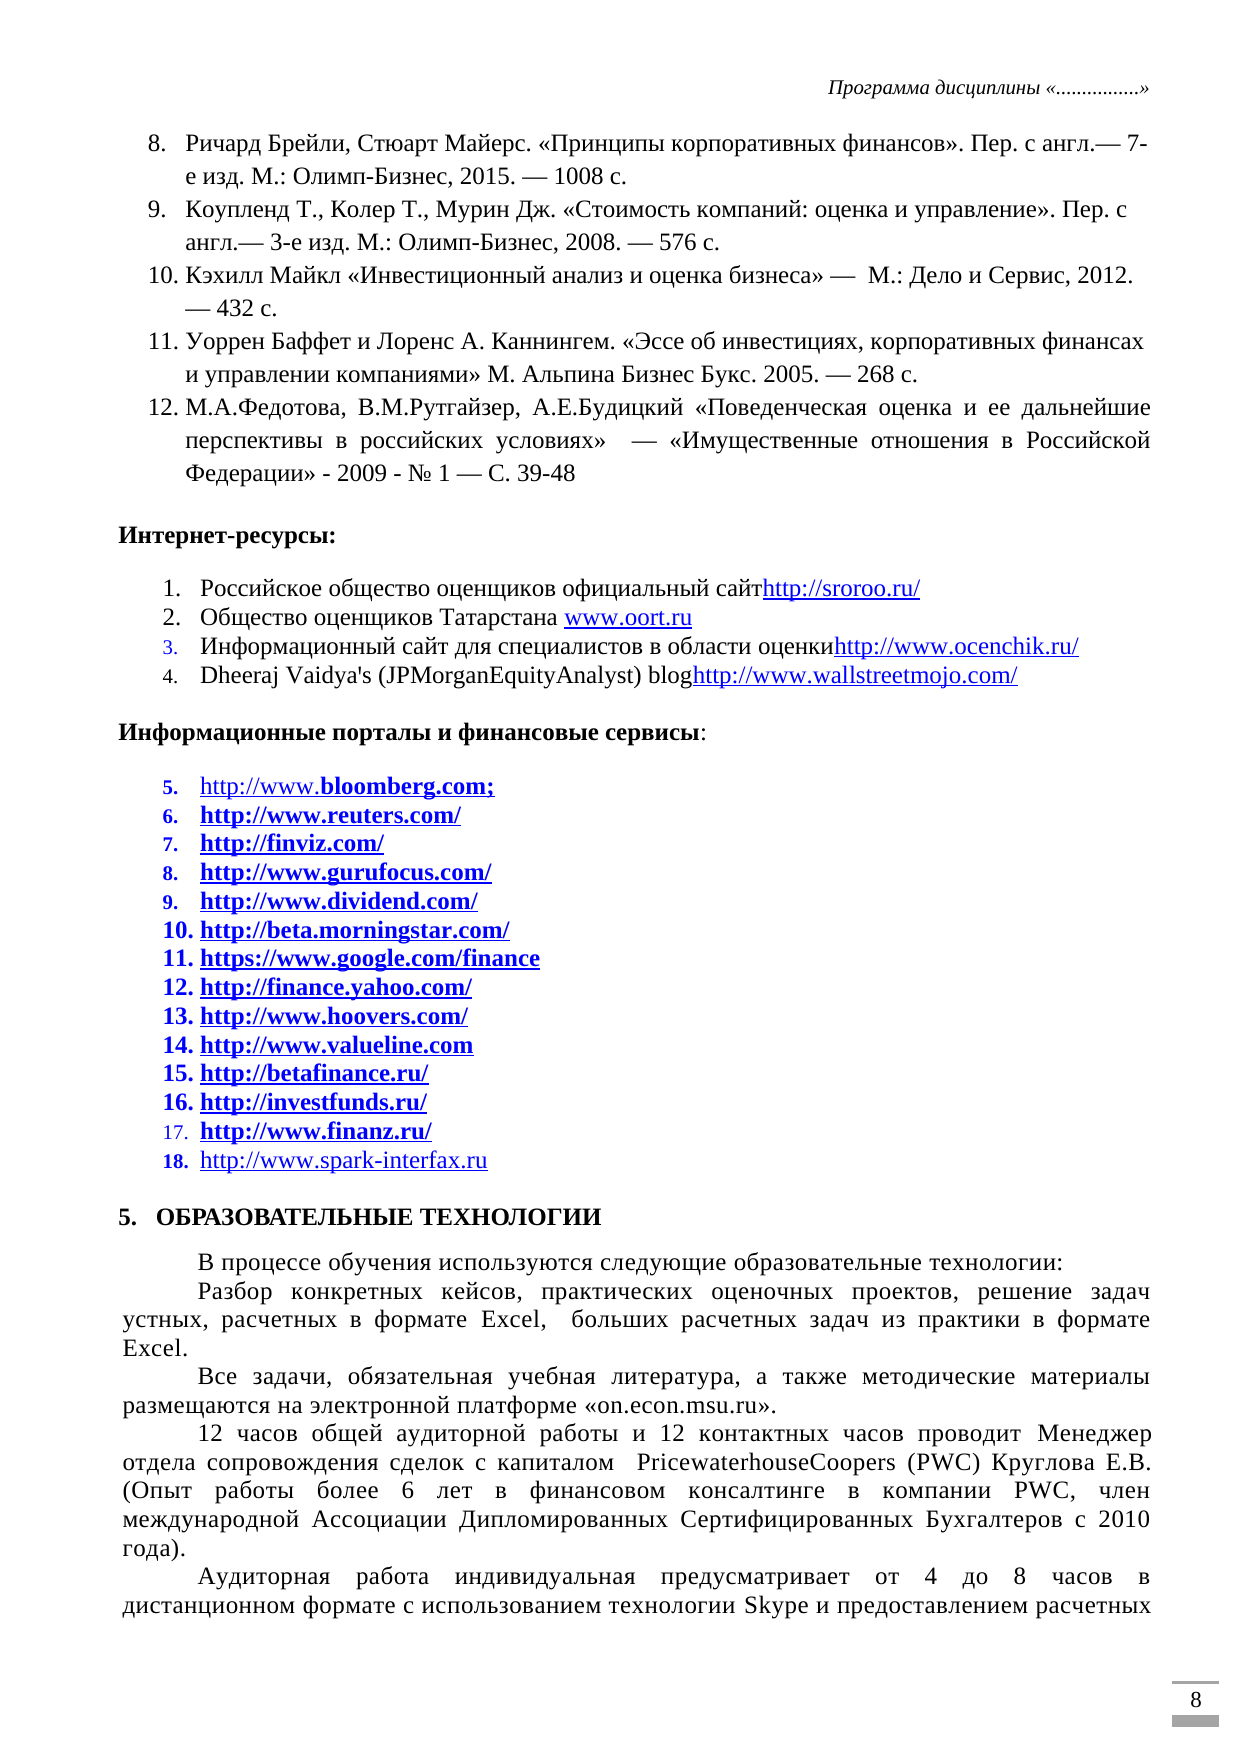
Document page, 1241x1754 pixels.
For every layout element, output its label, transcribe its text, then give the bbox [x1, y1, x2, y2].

list М.А.Федотова, В.М.Рутгайзер, А.Е.Будицкий «Поведенческая оценка и ее дальнейшие перспективы в российских условиях» — «Имущественные отношения в Российской Федерации» - 2009 - № 1 — С. 39-48 [148, 392, 1152, 487]
list Ричард Брейли, Стюарт Майерс. «Принципы корпоративных финансов». Пер. с англ.— 7-е изд. М.: Олимп-Бизнес, 2015. — 1008 с. [148, 128, 1152, 189]
list http://www.dividend.com/ [162, 886, 1152, 915]
list http://finance.yahoo.com/ [162, 972, 1152, 1001]
list http://finviz.com/ [162, 828, 1152, 857]
list Уоррен Баффет и Лоренс А. Каннингем. «Эссе об инвестициях, корпоративных финансах и управлении компаниями» М. Альпина Бизнес Букс. 2005. — 268 с. [148, 326, 1152, 388]
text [122, 1562, 1152, 1619]
text Все задачи, обязательная учебная литература, а также методические материалы размещаются на электронной платформе «on.econ.msu.ru». [122, 1362, 1152, 1419]
list http://www.reuters.com/ [162, 800, 1152, 828]
list Dheeraj Vaidyaꞌs (JPMorganEquityAnalyst) bloghttp://www.wallstreetmojo.com/ [162, 660, 1152, 688]
list Общество оценщиков Татарстана www.oort.ru [162, 602, 1152, 631]
list http://betafinance.ru/ [162, 1058, 1152, 1087]
text Информационные порталы и финансовые сервисы: [118, 717, 1152, 746]
text В процессе обучения используются следующие образовательные технологии: [122, 1248, 1152, 1276]
list http://www.finanz.ru/ [162, 1116, 1152, 1145]
list http://beta.morningstar.com/ [162, 915, 1152, 943]
list http://www.valueline.com [162, 1030, 1152, 1058]
list https://www.google.com/finance [162, 943, 1152, 972]
list http://www.spark-interfax.ru [162, 1145, 1152, 1173]
list Коупленд Т., Колер Т., Мурин Дж. «Стоимость компаний: оценка и управление». Пер. с англ.— 3-е изд. М.: Олимп-Бизнес, 2008. — 576 с. [148, 194, 1152, 256]
list http://www.gurufocus.com/ [162, 857, 1152, 886]
list http://investfunds.ru/ [162, 1087, 1152, 1116]
list Информационный сайт для специалистов в области оценкиhttp://www.ocenchik.ru/ [162, 631, 1152, 660]
text Интернет-ресурсы: [118, 520, 1152, 548]
list Кэхилл Майкл «Инвестиционный анализ и оценка бизнеса» — М.: Дело и Сервис, 2012. — 432 с. [148, 260, 1152, 322]
list ОБРАЗОВАТЕЛЬНЫЕ ТЕХНОЛОГИИ [118, 1202, 1152, 1231]
list http://www.bloomberg.com; [162, 771, 1152, 800]
text 12 часов общей аудиторной работы и 12 контактных часов проводит Менеджер отдела сопровождения сделок с капиталом PricewaterhouseCoopers (PWC) Круглова Е.В. (Опыт работы более 6 лет в финансовом консалтинге в компании PWC, член международной Ассоциации Дипломированных Сертифицированных Бухгалтеров с 2010 года). [122, 1419, 1152, 1562]
list http://www.hoovers.com/ [162, 1001, 1152, 1030]
list Российское общество оценщиков официальный сайтhttp://sroroo.ru/ [162, 573, 1152, 602]
text Разбор конкретных кейсов, практических оценочных проектов, решение задач устных, расчетных в формате Excel, больших расчетных задач из практики в формате Excel. [122, 1276, 1152, 1362]
